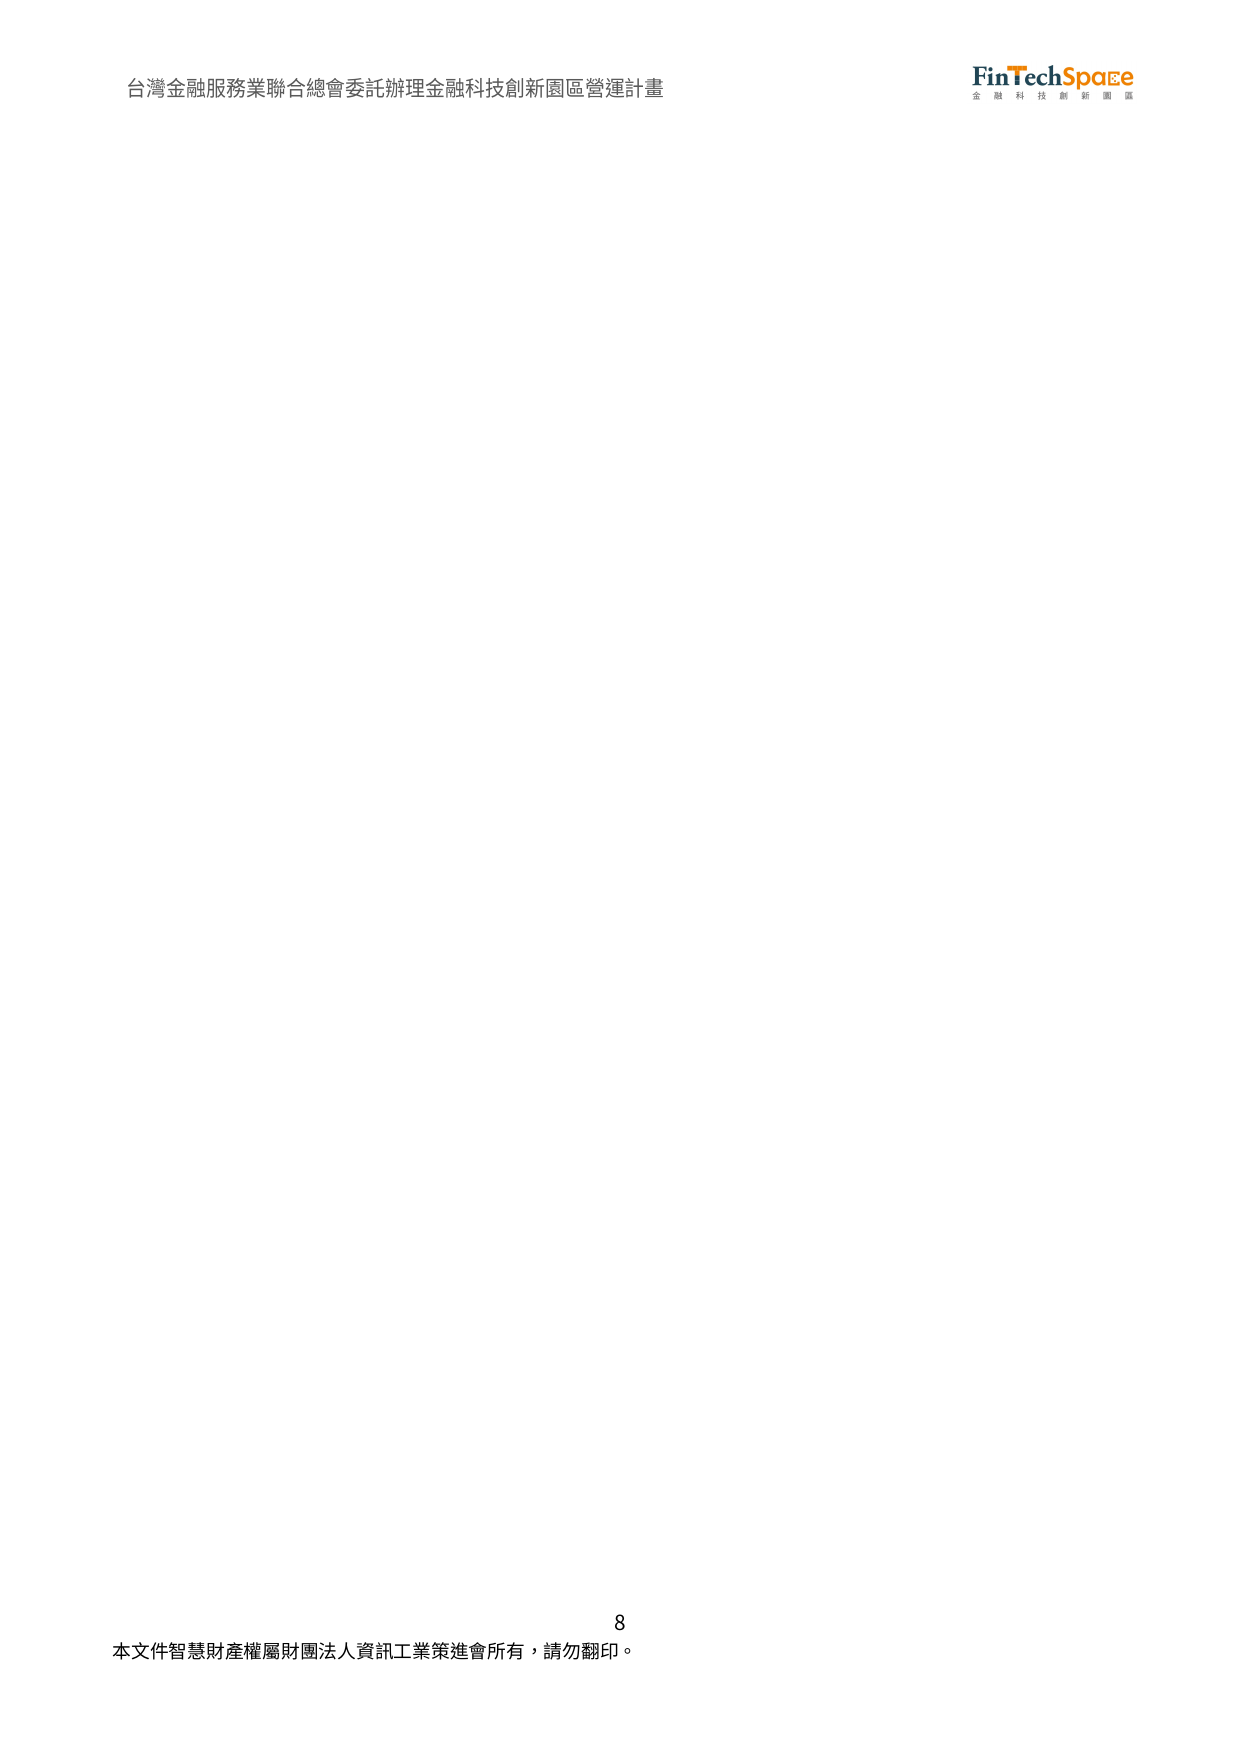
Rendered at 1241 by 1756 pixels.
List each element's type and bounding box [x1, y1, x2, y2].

picture [966, 61, 1137, 104]
